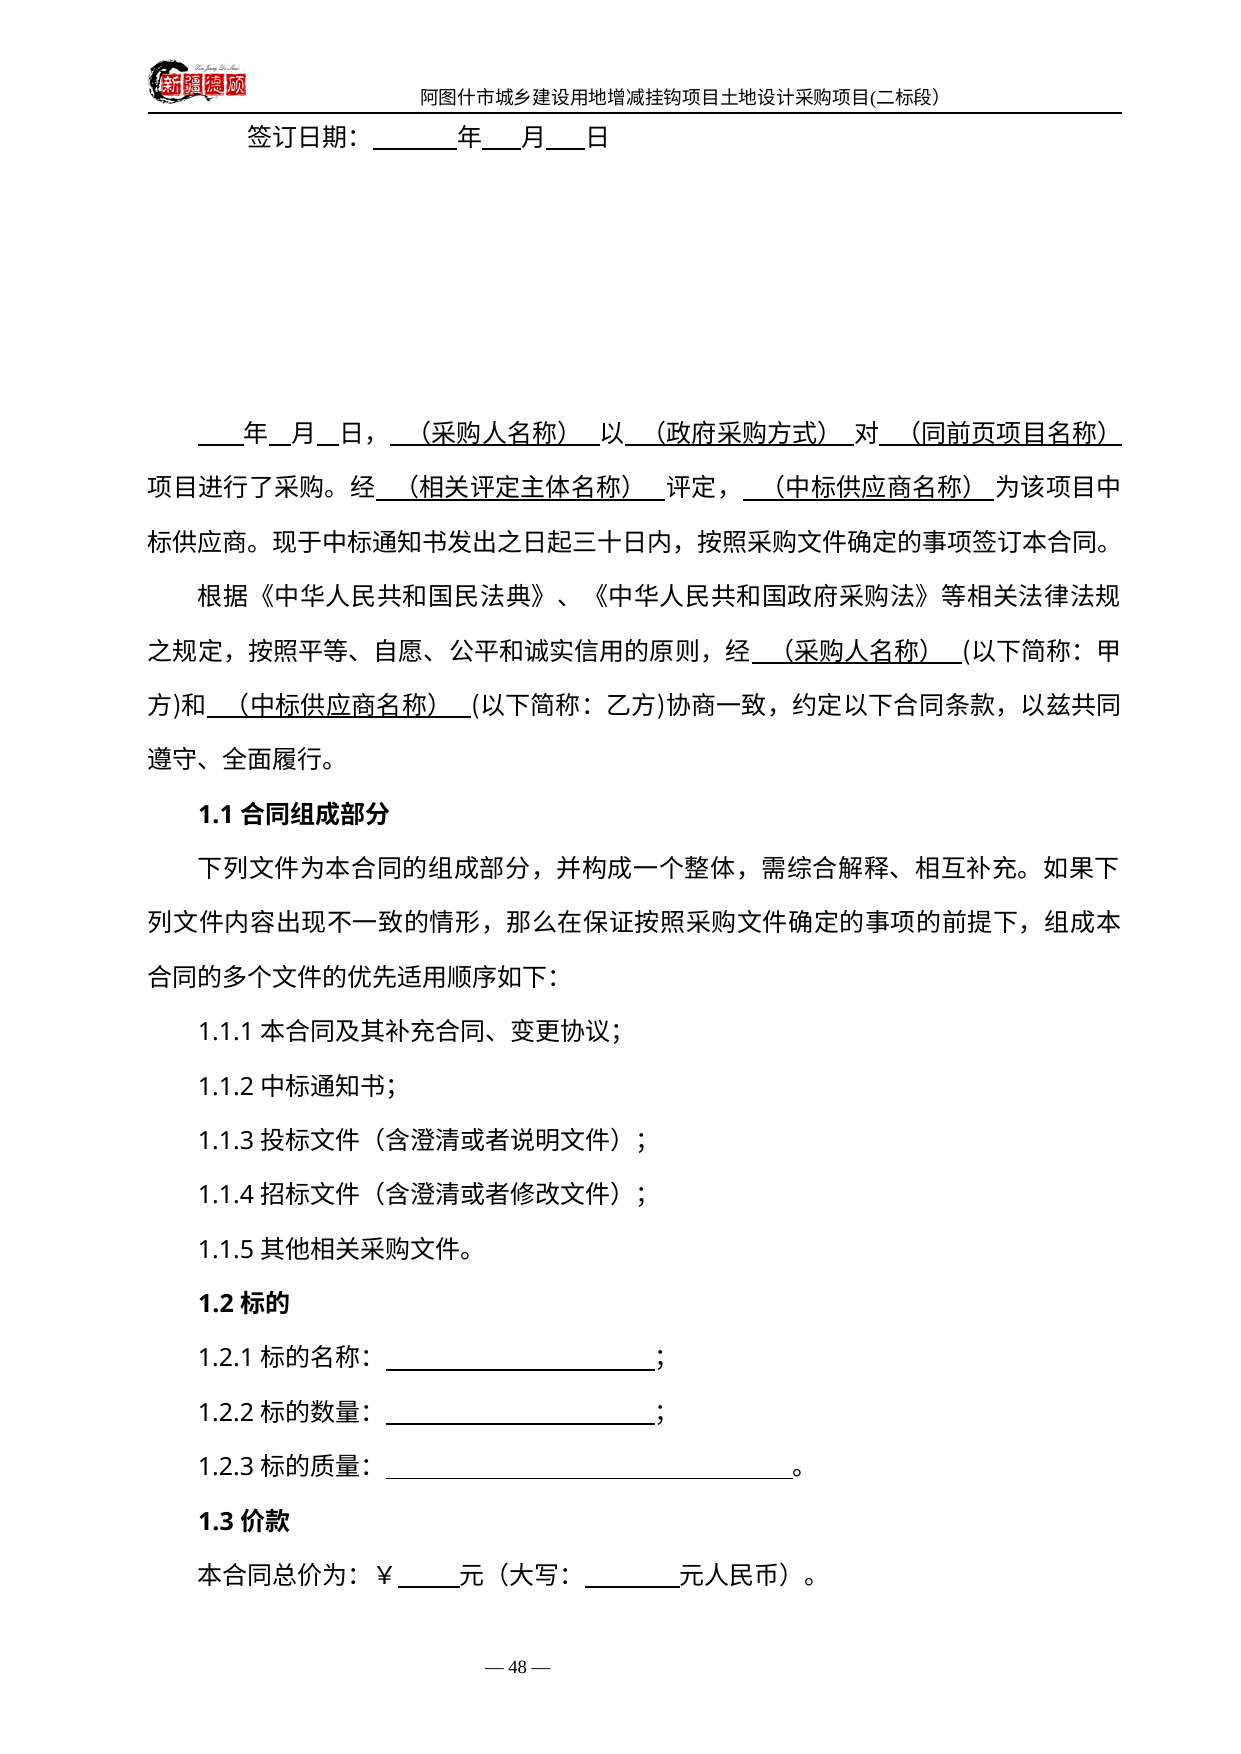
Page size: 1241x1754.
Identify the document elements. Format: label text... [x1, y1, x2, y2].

text 签订日期： 年 月 日 [148, 118, 1122, 153]
text 下列文件为本合同的组成部分，并构成一个整体，需综合解释、相互补充。如果下列文件内容出现不一致的情形，那么在保证按照采购文件确定的事项的前提下，组成本合同的多个文件的优先适用顺序如下： [148, 848, 1122, 993]
picture [147, 59, 247, 105]
text 1.2.3 标的质量： 。 [148, 1447, 1122, 1483]
text 1.1 合同组成部分 [148, 794, 1122, 830]
text 1.2.1 标的名称： ； [148, 1338, 1122, 1374]
text 1.3 价款 [148, 1501, 1122, 1537]
text 年 月 日， （采购人名称） 以 （政府采购方式） 对 （同前页项目名称） 项目进行了采购。经 （相关评定主体名称） 评定， （中标供应商名称） 为该项目中标供应商。现于中标通知书发出之日起三十日内，按照采购文件确定的事项签订本合同。 [148, 413, 1122, 558]
text 1.2.2 标的数量： ； [148, 1392, 1122, 1428]
text 1.1.5 其他相关采购文件。 [148, 1229, 1122, 1265]
text 本合同总价为：￥ 元（大写： 元人民币）。 [148, 1555, 1122, 1592]
text 根据《中华人民共和国民法典》、《中华人民共和国政府采购法》等相关法律法规之规定，按照平等、自愿、公平和诚实信用的原则，经 （采购人名称） (以下简称：甲方)和 （中标供应商名称） (以下简称：乙方)协商一致，约定以下合同条款，以兹共同遵守、全面履行。 [148, 577, 1122, 776]
text 1.1.3 投标文件（含澄清或者说明文件）； [148, 1120, 1122, 1157]
text 1.1.4 招标文件（含澄清或者修改文件）； [148, 1175, 1122, 1211]
text 1.1.1 本合同及其补充合同、变更协议； [148, 1012, 1122, 1048]
text 1.1.2 中标通知书； [148, 1066, 1122, 1102]
text 1.2 标的 [148, 1283, 1122, 1320]
